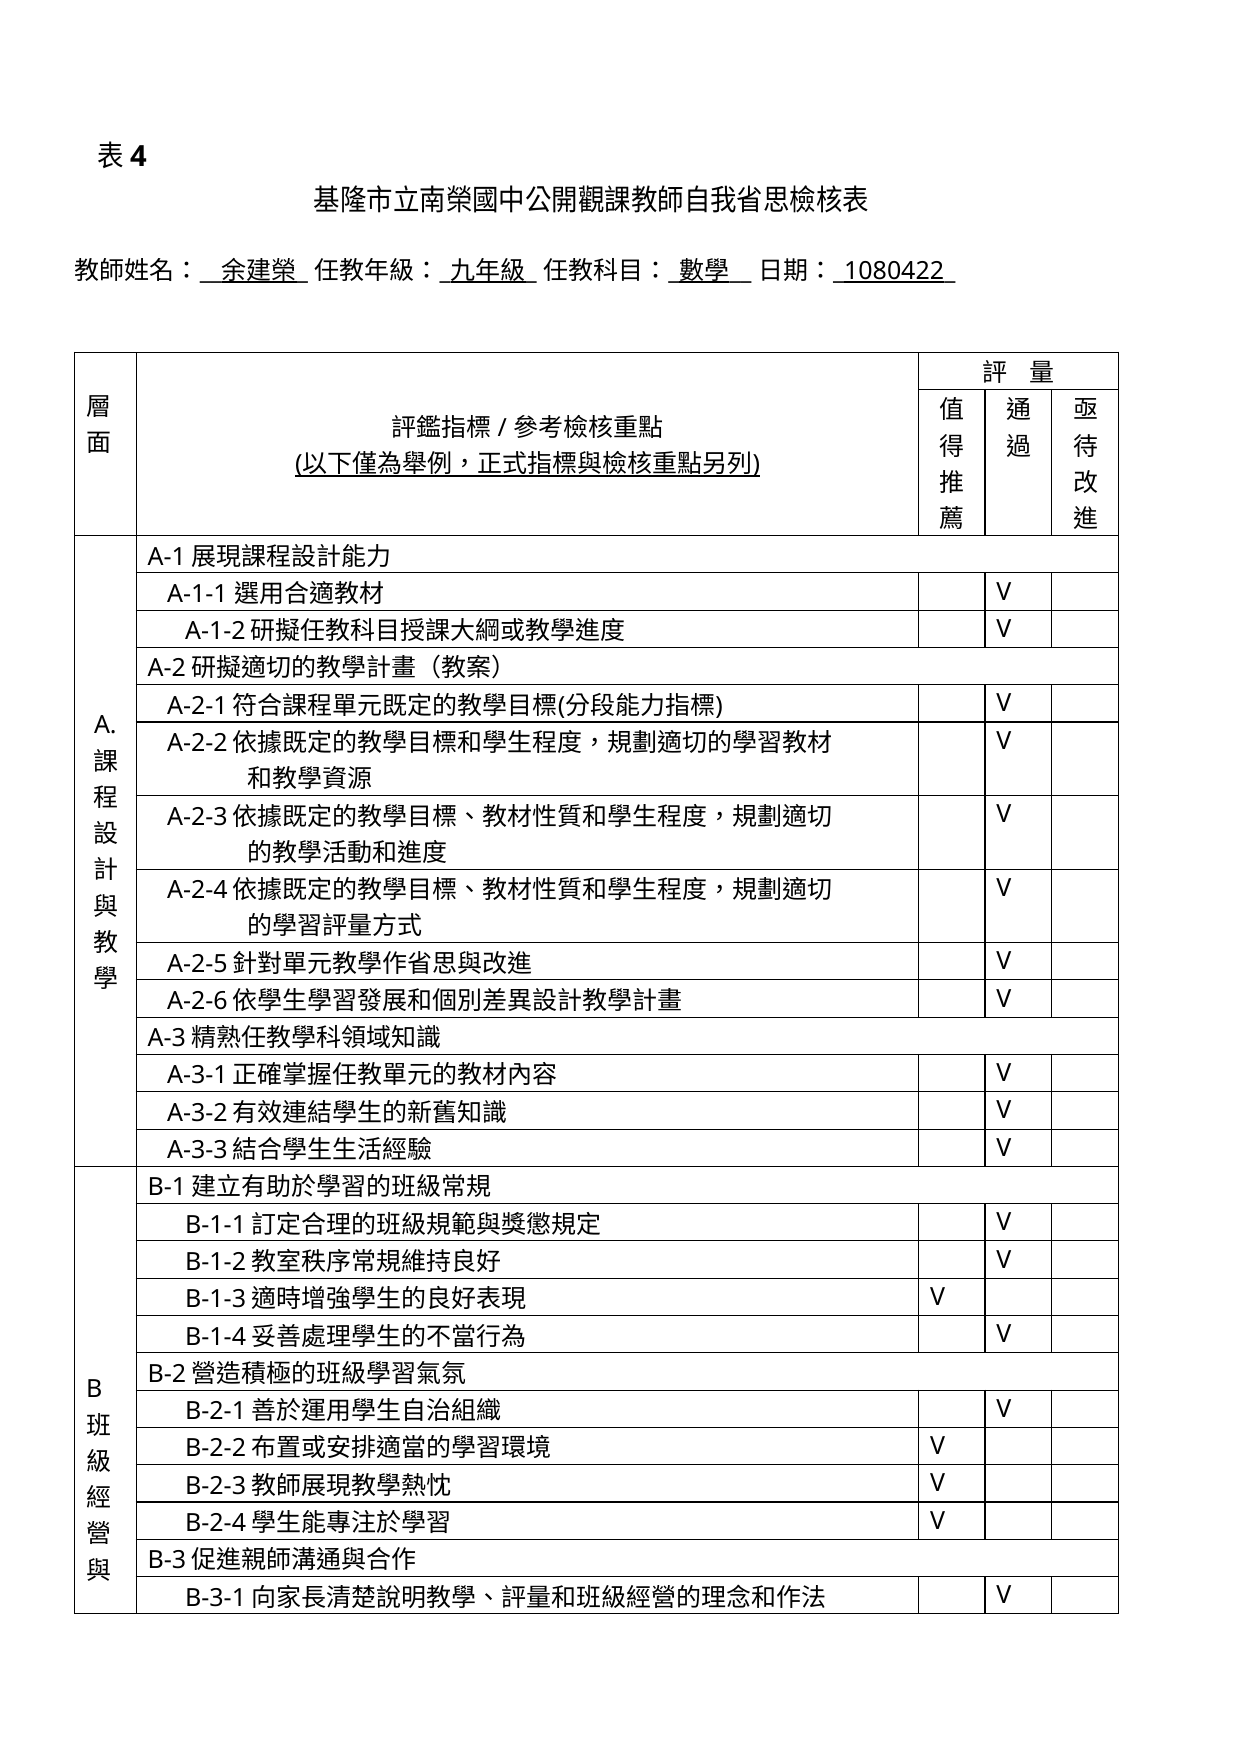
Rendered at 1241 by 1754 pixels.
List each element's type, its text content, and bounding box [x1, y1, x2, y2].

table_cell A-2-2依據既定的教學目標和學生程度，規劃適切的學習教材 和教學資源 [137, 723, 918, 795]
table_cell [1052, 1204, 1118, 1240]
table_cell B-2-1善於運用學生自治組織 [137, 1391, 918, 1427]
table_cell [919, 980, 984, 1017]
table_cell B-2-4學生能專注於學習 [137, 1503, 918, 1539]
table_cell [919, 1055, 984, 1091]
table_cell V [986, 1092, 1051, 1128]
table_cell [919, 1391, 984, 1427]
table_cell A-3-3結合學生生活經驗 [137, 1130, 918, 1166]
table_cell A-2-3依據既定的教學目標、教材性質和學生程度，規劃適切 的教學活動和進度 [137, 796, 918, 868]
table_cell B-2營造積極的班級學習氣氛 [137, 1353, 1118, 1389]
table_cell V [986, 723, 1051, 795]
table_cell A-3-2有效連結學生的新舊知識 [137, 1092, 918, 1128]
table_cell B-1-4妥善處理學生的不當行為 [137, 1316, 918, 1352]
table_cell [1052, 1577, 1118, 1613]
table_cell B-1-2教室秩序常規維持良好 [137, 1241, 918, 1278]
table_cell B 班 級 經 營 與 輔 導 [75, 1167, 136, 1613]
table_cell A-2-4依據既定的教學目標、教材性質和學生程度，規劃適切 的學習評量方式 [137, 870, 918, 942]
table_cell B-2-2布置或安排適當的學習環境 [137, 1428, 918, 1464]
table_cell V [986, 1055, 1051, 1091]
table_cell A-3精熟任教學科領域知識 [137, 1018, 1118, 1054]
table_cell V [986, 1130, 1051, 1166]
table_cell A-3-1正確掌握任教單元的教材內容 [137, 1055, 918, 1091]
table_cell [1052, 685, 1118, 721]
table_cell V [919, 1279, 984, 1315]
table_cell B-1建立有助於學習的班級常規 [137, 1167, 1118, 1203]
table_cell A-2-1符合課程單元既定的教學目標(分段能力指標) [137, 685, 918, 721]
table_cell A-2-6依學生學習發展和個別差異設計教學計畫 [137, 980, 918, 1017]
table_cell [1052, 870, 1118, 942]
table_cell [919, 611, 984, 647]
table_cell [986, 1428, 1051, 1464]
table_cell [1052, 1465, 1118, 1501]
table_cell V [919, 1465, 984, 1501]
text 基隆市立南榮國中公開觀課教師自我省思檢核表 [313, 177, 1154, 219]
table_header 評 量 [919, 353, 1118, 389]
table_cell [919, 723, 984, 795]
table_cell [986, 1279, 1051, 1315]
table_header 評鑑指標 / 參考檢核重點 (以下僅為舉例，正式指標與檢核重點另列) [137, 353, 918, 535]
table_cell [1052, 723, 1118, 795]
table_cell V [986, 1577, 1051, 1613]
text 教師姓名：__余建榮_ 任教年級：_九年級_ 任教科目：_數學__ 日期：_1080422_ [74, 239, 1152, 289]
table_cell [919, 1204, 984, 1240]
table_cell A-2研擬適切的教學計畫（教案） [137, 648, 1118, 684]
table_cell 值得推薦 [919, 390, 984, 535]
table_cell [1052, 1428, 1118, 1464]
table_cell 通過 [986, 390, 1051, 535]
table_cell [919, 943, 984, 979]
table_cell [1052, 573, 1118, 609]
table_cell [1052, 1055, 1118, 1091]
table_cell 亟待改進 [1052, 390, 1118, 535]
table_cell B-1-3適時增強學生的良好表現 [137, 1279, 918, 1315]
table_cell [919, 1577, 984, 1613]
table_cell [1052, 980, 1118, 1017]
table_cell V [986, 685, 1051, 721]
table_cell A-1展現課程設計能力 [137, 536, 1118, 572]
table_cell B-1-1訂定合理的班級規範與獎懲規定 [137, 1204, 918, 1240]
table_cell V [919, 1503, 984, 1539]
table_cell [1052, 1092, 1118, 1128]
table_cell [919, 573, 984, 609]
table_cell A-2-5針對單元教學作省思與改進 [137, 943, 918, 979]
table_cell V [986, 980, 1051, 1017]
table_cell V [986, 1241, 1051, 1278]
table_cell V [986, 1204, 1051, 1240]
table_cell A-1-1 選用合適教材 [137, 573, 918, 609]
table_cell A-1-2研擬任教科目授課大綱或教學進度 [137, 611, 918, 647]
table_cell [919, 796, 984, 868]
table_cell V [986, 870, 1051, 942]
table_cell [919, 1092, 984, 1128]
table_cell B-2-3教師展現教學熱忱 [137, 1465, 918, 1501]
table_cell V [986, 943, 1051, 979]
table_cell [919, 1130, 984, 1166]
table_cell V [919, 1428, 984, 1464]
table_cell V [986, 1316, 1051, 1352]
table_cell B-3-1向家長清楚說明教學、評量和班級經營的理念和作法 [137, 1577, 918, 1613]
table_cell [986, 1465, 1051, 1501]
table_cell [1052, 1279, 1118, 1315]
table_cell [1052, 1503, 1118, 1539]
table_cell [986, 1503, 1051, 1539]
table_cell [1052, 1130, 1118, 1166]
table_cell [919, 870, 984, 942]
table_cell [1052, 1241, 1118, 1278]
table_cell [919, 1241, 984, 1278]
table_cell [919, 1316, 984, 1352]
table_cell V [986, 573, 1051, 609]
table_cell B-3促進親師溝通與合作 [137, 1540, 1118, 1576]
table_cell [1052, 1316, 1118, 1352]
table_cell A. 課 程 設 計 與 教 學 [75, 536, 136, 1166]
table_cell [1052, 796, 1118, 868]
table_cell V [986, 796, 1051, 868]
table_cell [1052, 611, 1118, 647]
table_cell [919, 685, 984, 721]
table_cell [1052, 1391, 1118, 1427]
text 表 4 [97, 132, 1154, 175]
table_cell [1052, 943, 1118, 979]
table_cell V [986, 1391, 1051, 1427]
table_header 層面 [75, 353, 136, 535]
table_cell V [986, 611, 1051, 647]
